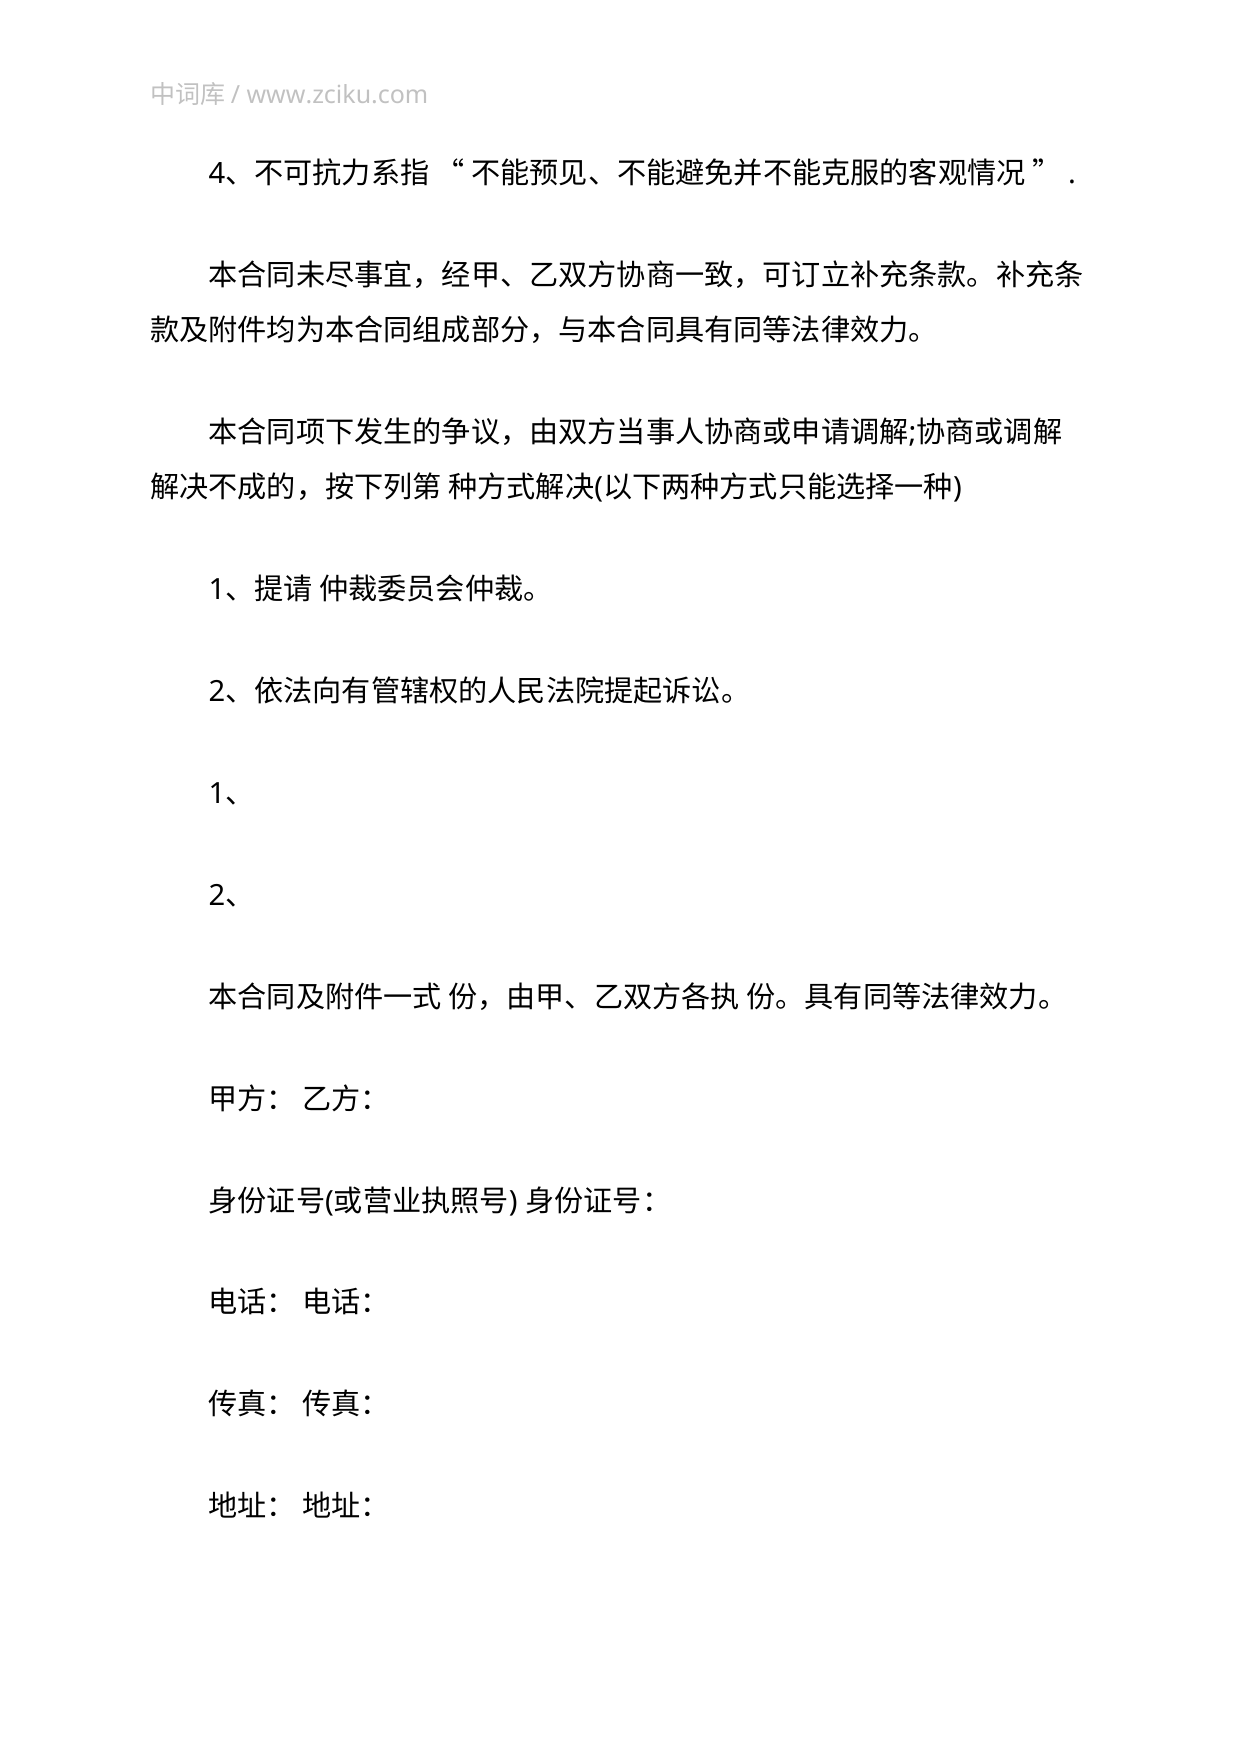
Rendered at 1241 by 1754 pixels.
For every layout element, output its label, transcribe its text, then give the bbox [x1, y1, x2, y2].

text 地址： 地址： [150, 1483, 1090, 1525]
text 1、 [150, 769, 1090, 812]
text 2、 [150, 872, 1090, 914]
text 身份证号(或营业执照号) 身份证号： [150, 1177, 1090, 1219]
text 电话： 电话： [150, 1279, 1090, 1321]
text 传真： 传真： [150, 1381, 1090, 1423]
text 2、依法向有管辖权的人民法院提起诉讼。 [150, 668, 1090, 710]
text 本合同及附件一式 份，由甲、乙双方各执 份。具有同等法律效力。 [150, 973, 1090, 1016]
text 1、提请 仲裁委员会仲裁。 [150, 566, 1090, 608]
text 4、不可抗力系指 “ 不能预见、不能避免并不能克服的客观情况 ” . [150, 150, 1090, 192]
text 甲方： 乙方： [150, 1075, 1090, 1118]
text 本合同未尽事宜，经甲、乙双方协商一致，可订立补充条款。补充条款及附件均为本合同组成部分，与本合同具有同等法律效力。 [150, 252, 1090, 349]
text 本合同项下发生的争议，由双方当事人协商或申请调解;协商或调解解决不成的，按下列第 种方式解决(以下两种方式只能选择一种) [150, 409, 1090, 506]
